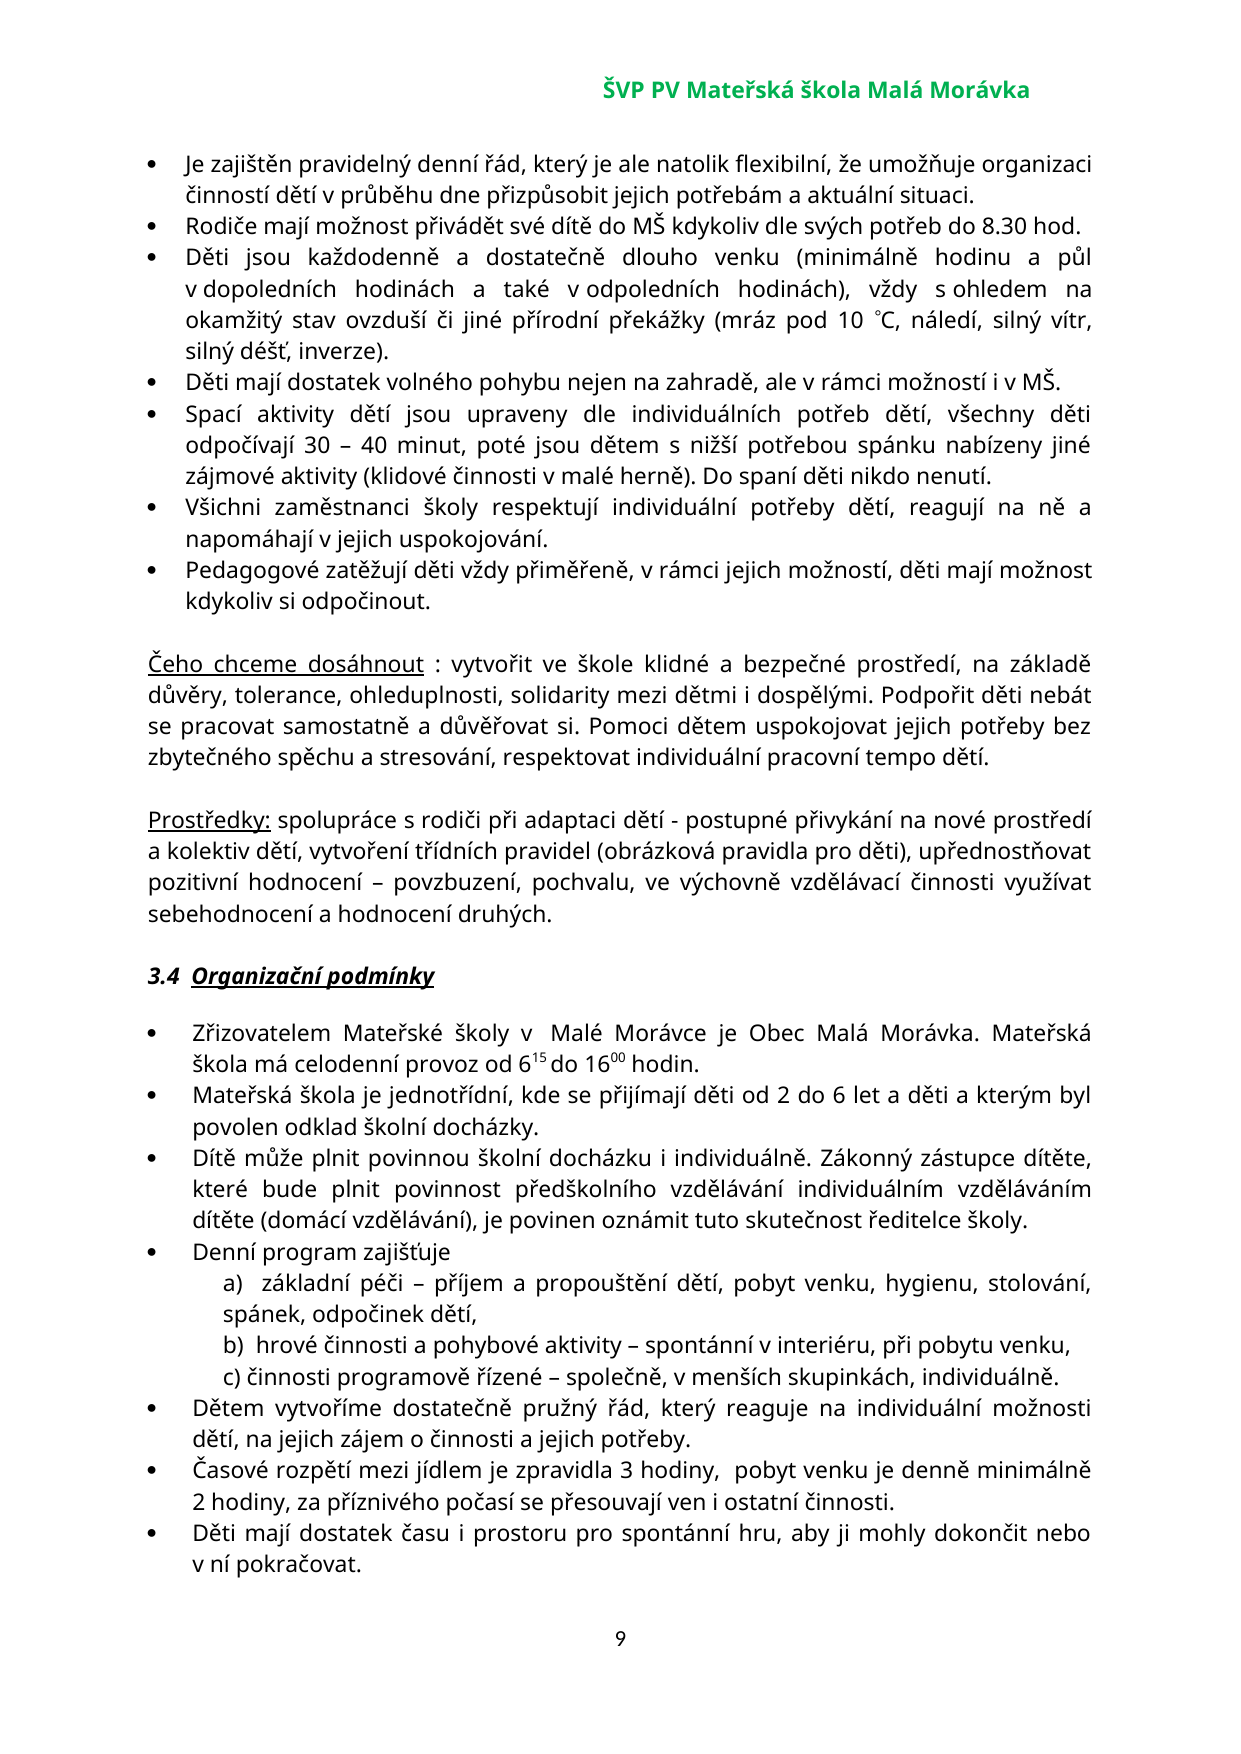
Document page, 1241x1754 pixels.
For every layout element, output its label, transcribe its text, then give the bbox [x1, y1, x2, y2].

list Děti mají dostatek času i prostoru pro spontánní hru, aby ji mohly dokončit nebo v ní pokračovat. [148, 1517, 1093, 1579]
list Děti mají dostatek volného pohybu nejen na zahradě, ale v rámci možností i v MŠ. [148, 366, 1093, 398]
list Spací aktivity dětí jsou upraveny dle individuálních potřeb dětí, všechny děti odpočívají 30 – 40 minut, poté jsou dětem s nižší potřebou spánku nabízeny jiné zájmové aktivity (klidové činnosti v malé herně). Do spaní děti nikdo nenutí. [148, 398, 1093, 491]
list Dětem vytvoříme dostatečně pružný řád, který reaguje na individuální možnosti dětí, na jejich zájem o činnosti a jejich potřeby. [148, 1392, 1093, 1454]
list Rodiče mají možnost přivádět své dítě do MŠ kdykoliv dle svých potřeb do 8.30 hod. [148, 210, 1093, 241]
list Všichni zaměstnanci školy respektují individuální potřeby dětí, reagují na ně a napomáhají v jejich uspokojování. [148, 491, 1093, 554]
list a) základní péči – příjem a propouštění dětí, pobyt venku, hygienu, stolování, spánek, odpočinek dětí, [223, 1267, 1093, 1329]
list Dítě může plnit povinnou školní docházku i individuálně. Zákonný zástupce dítěte, které bude plnit povinnost předškolního vzdělávání individuálním vzděláváním dítěte (domácí vzdělávání), je povinen oznámit tuto skutečnost ředitelce školy. [148, 1142, 1093, 1236]
list Zřizovatelem Mateřské školy v Malé Morávce je Obec Malá Morávka. Mateřská škola má celodenní provoz od 615 do 1600 hodin. [148, 1017, 1093, 1079]
list b) hrové činnosti a pohybové aktivity – spontánní v interiéru, při pobytu venku, [223, 1329, 1093, 1361]
text Prostředky: spolupráce s rodiči při adaptaci dětí - postupné přivykání na nové prostředí a kolektiv dětí, vytvoření třídních pravidel (obrázková pravidla pro děti), upřednostňovat pozitivní hodnocení – povzbuzení, pochvalu, ve výchovně vzdělávací činnosti využívat sebehodnocení a hodnocení druhých. [148, 804, 1093, 929]
list Pedagogové zatěžují děti vždy přiměřeně, v rámci jejich možností, děti mají možnost kdykoliv si odpočinout. [148, 554, 1093, 616]
list Časové rozpětí mezi jídlem je zpravidla 3 hodiny, pobyt venku je denně minimálně 2 hodiny, za příznivého počasí se přesouvají ven i ostatní činnosti. [148, 1454, 1093, 1517]
text 3.4 Organizační podmínky [148, 960, 1093, 991]
list Děti jsou každodenně a dostatečně dlouho venku (minimálně hodinu a půl v dopoledních hodinách a také v odpoledních hodinách), vždy s ohledem na okamžitý stav ovzduší či jiné přírodní překážky (mráz pod 10 C, náledí, silný vítr, silný déšť, inverze). [148, 241, 1093, 366]
list c) činnosti programově řízené – společně, v menších skupinkách, individuálně. [223, 1361, 1093, 1392]
list Denní program zajišťuje [148, 1236, 1093, 1267]
text Čeho chceme dosáhnout : vytvořit ve škole klidné a bezpečné prostředí, na základě důvěry, tolerance, ohleduplnosti, solidarity mezi dětmi i dospělými. Podpořit děti nebát se pracovat samostatně a důvěřovat si. Pomoci dětem uspokojovat jejich potřeby bez zbytečného spěchu a stresování, respektovat individuální pracovní tempo dětí. [148, 648, 1093, 773]
list Je zajištěn pravidelný denní řád, který je ale natolik flexibilní, že umožňuje organizaci činností dětí v průběhu dne přizpůsobit jejich potřebám a aktuální situaci. [148, 148, 1093, 210]
list Mateřská škola je jednotřídní, kde se přijímají děti od 2 do 6 let a děti a kterým byl povolen odklad školní docházky. [148, 1079, 1093, 1142]
